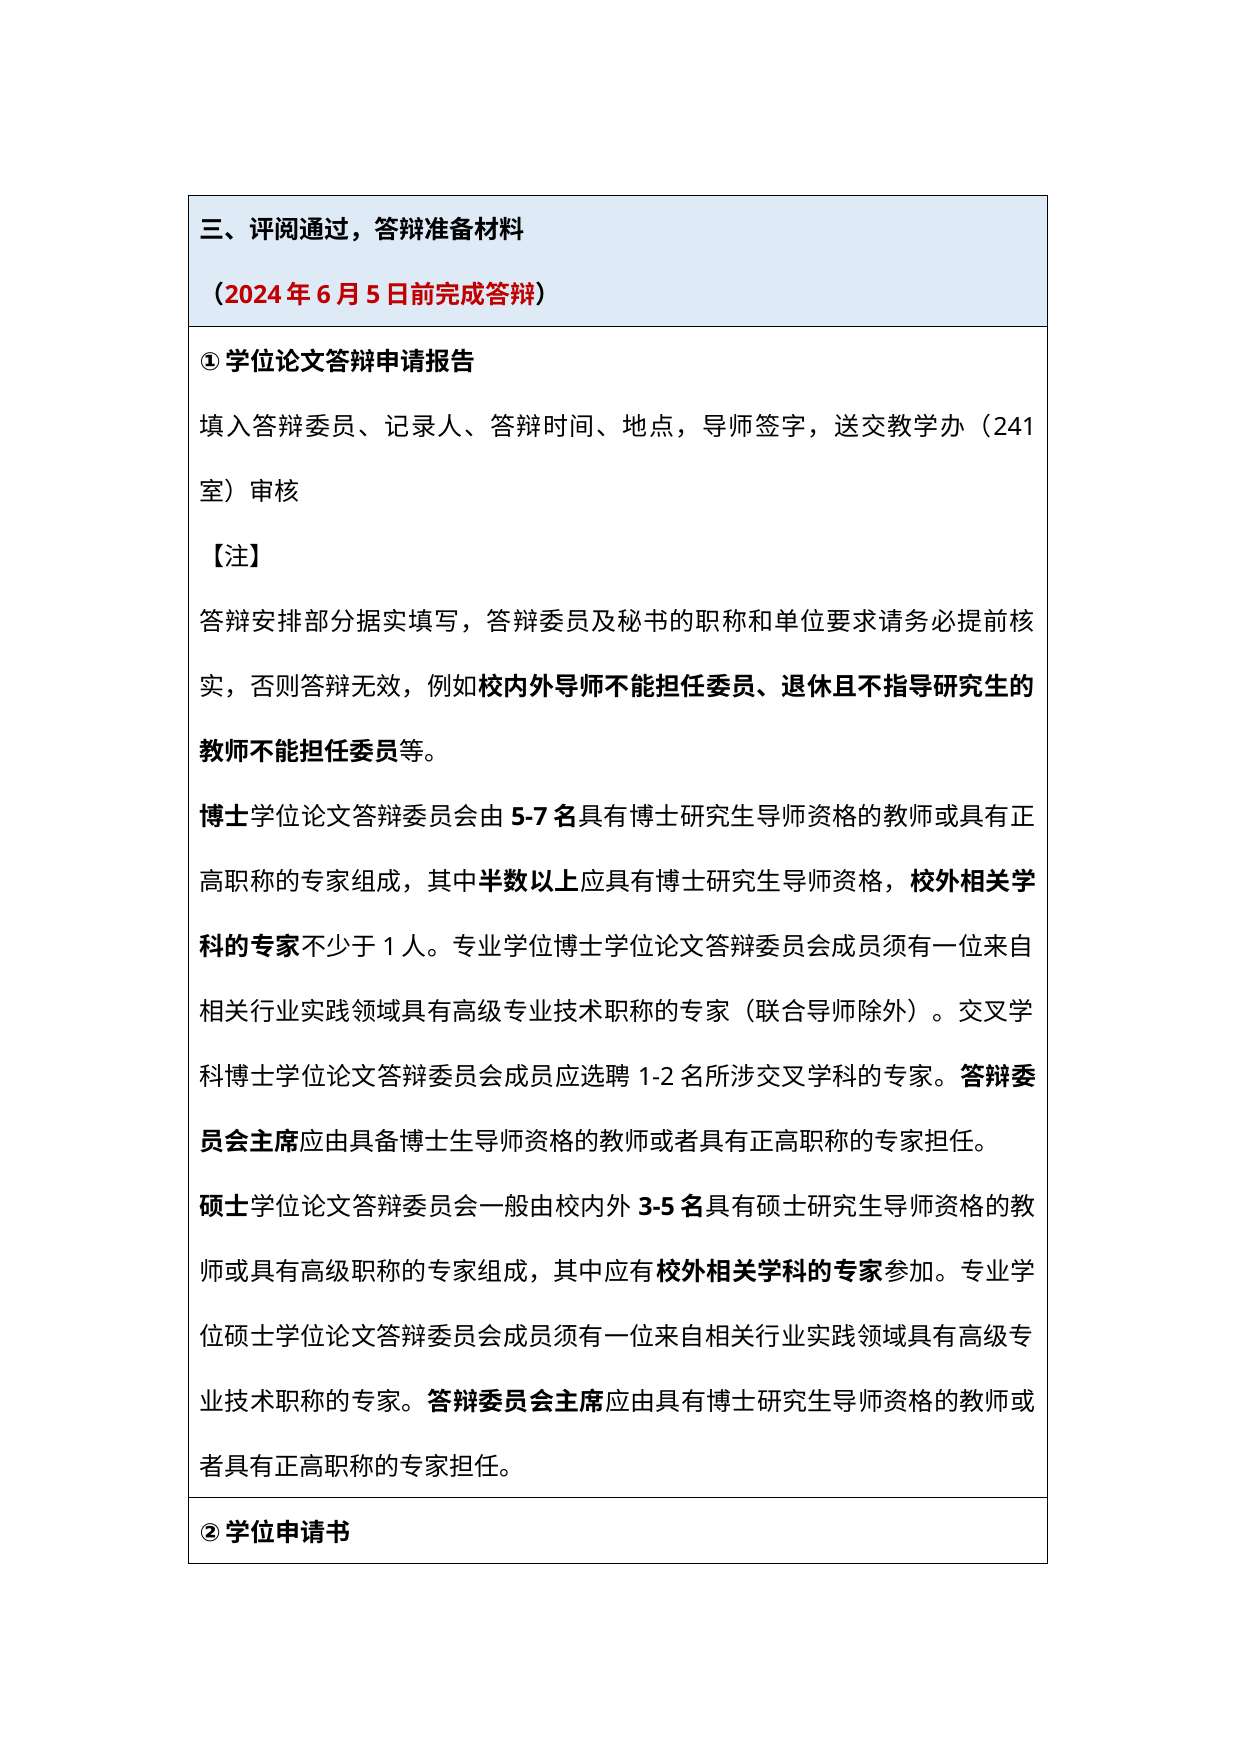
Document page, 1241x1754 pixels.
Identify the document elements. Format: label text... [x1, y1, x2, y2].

table_cell ①学位论文答辩申请报告 填入答辩委员、记录人、答辩时间、地点，导师签字，送交教学办（241室）审核 【注】 答辩安排部分据实填写，答辩委员及秘书的职称和单位要求请务必提前核实，否则答辩无效，例如校内外导师不能担任委员、退休且不指导研究生的教师不能担任委员等。 博士学位论文答辩委员会由 5-7名具有博士研究生导师资格的教师或具有正高职称的专家组成，其中半数以上应具有博士研究生导师资格，校外相关学科的专家不少于1人。专业学位博士学位论文答辩委员会成员须有一位来自相关行业实践领域具有高级专业技术职称的专家（联合导师除外）。交叉学科博士学位论文答辩委员会成员应选聘1-2名所涉交叉学科的专家。答辩委员会主席应由具备博士生导师资格的教师或者具有正高职称的专家担任。 硕士学位论文答辩委员会一般由校内外 3-5名具有硕士研究生导师资格的教师或具有高级职称的专家组成，其中应有校外相关学科的专家参加。专业学位硕士学位论文答辩委员会成员须有一位来自相关行业实践领域具有高级专业技术职称的专家。答辩委员会主席应由具有博士研究生导师资格的教师或者具有正高职称的专家担任。 [189, 327, 1047, 1497]
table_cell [189, 1498, 1047, 1563]
table_header 评阅通过，答辩准备材料 （2024年6月5日前完成答辩） [189, 196, 1047, 326]
